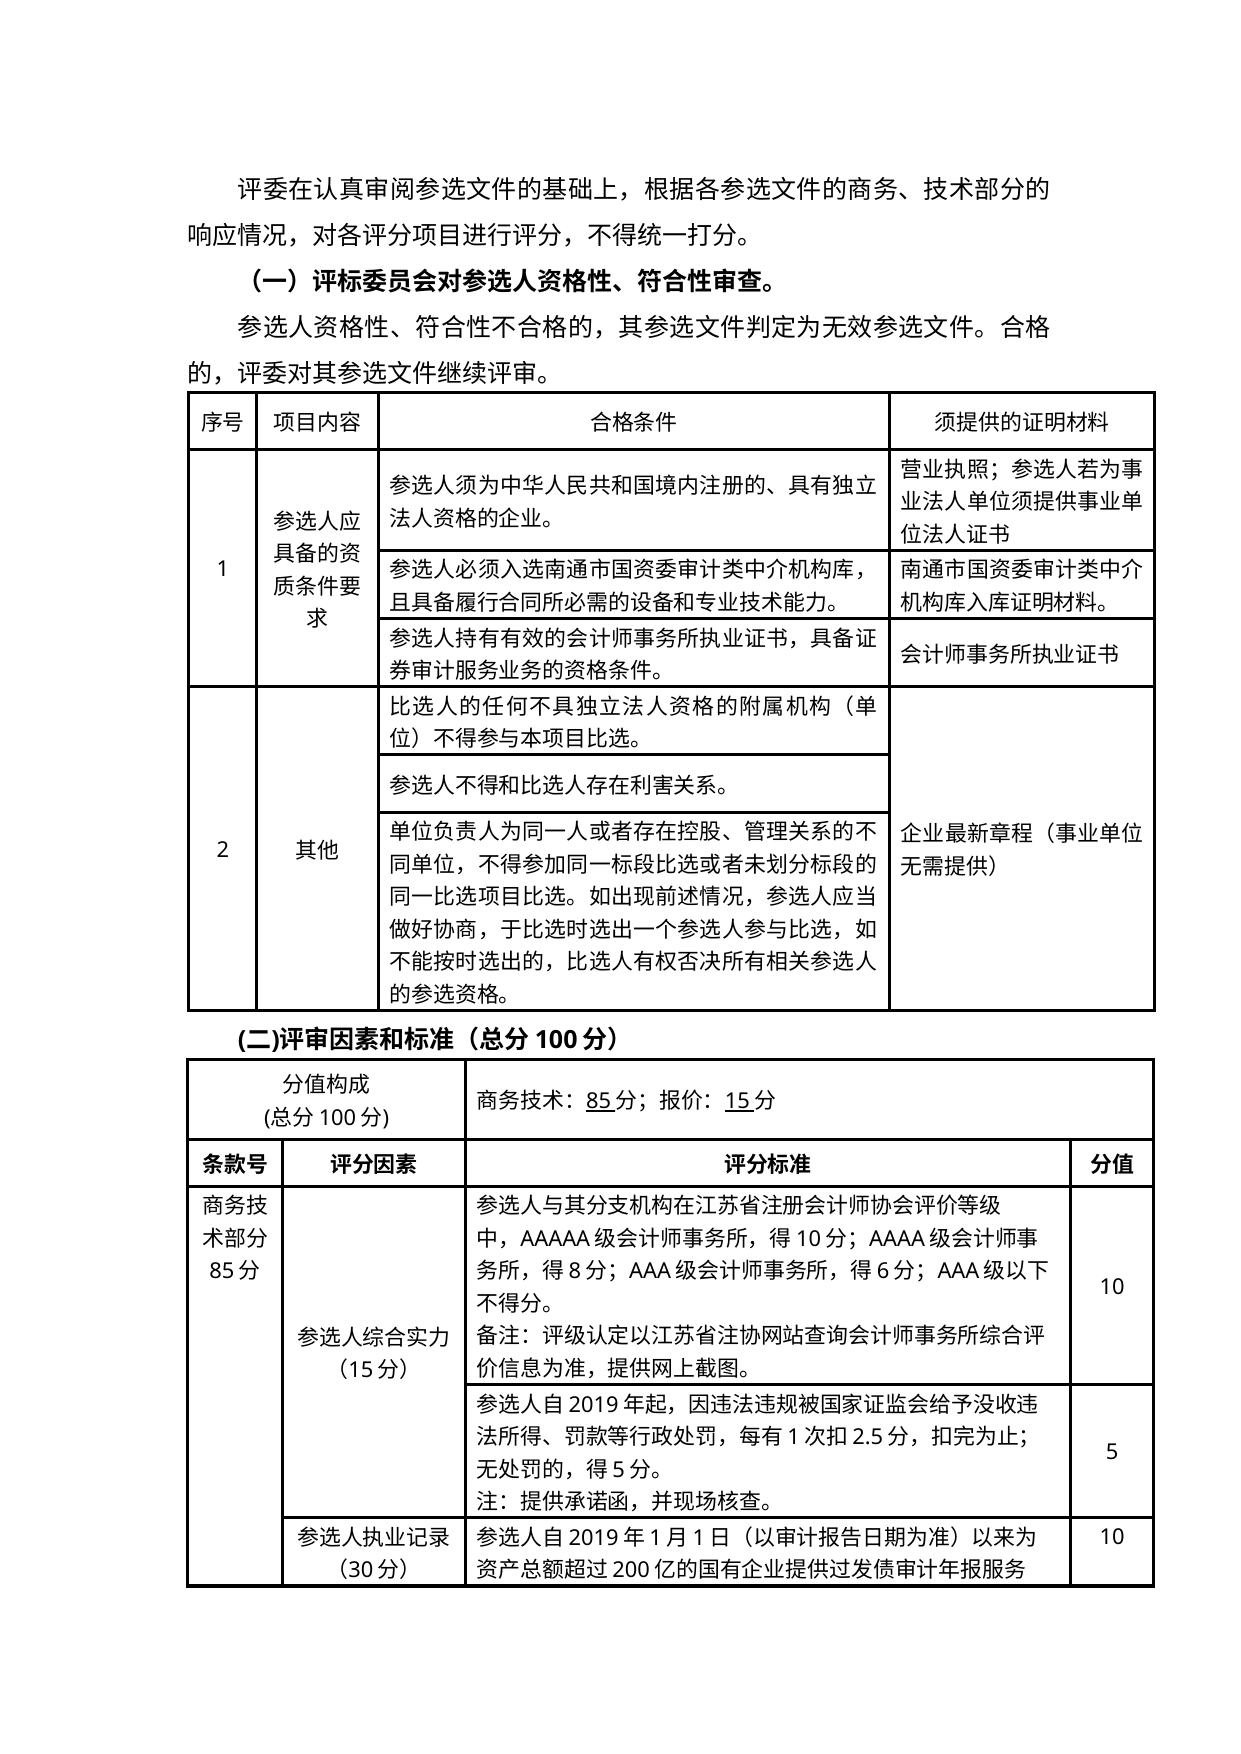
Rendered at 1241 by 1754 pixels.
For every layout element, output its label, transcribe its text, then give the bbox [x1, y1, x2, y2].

table_cell 单位负责人为同一人或者存在控股、管理关系的不同单位，不得参加同一标段比选或者未划分标段的同一比选项目比选。如出现前述情况，参选人应当做好协商，于比选时选出一个参选人参与比选，如不能按时选出的，比选人有权否决所有相关参选人的参选资格。 [380, 814, 888, 1009]
table_cell 5 [1072, 1386, 1152, 1516]
table_cell 参选人应具备的资质条件要求 [258, 451, 377, 685]
table_header 序号 [190, 394, 255, 448]
table_cell 会计师事务所执业证书 [891, 620, 1153, 685]
table_cell 参选人执业记录（30分） [284, 1519, 464, 1584]
table_cell 条款号 [189, 1141, 281, 1185]
table_cell 评分因素 [284, 1141, 464, 1185]
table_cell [467, 1519, 1069, 1584]
table_cell 参选人不得和比选人存在利害关系。 [380, 756, 888, 811]
text （一）评标委员会对参选人资格性、符合性审查。 [187, 254, 1053, 299]
table_cell 10 [1072, 1188, 1152, 1383]
table_cell 评分标准 [467, 1141, 1069, 1185]
table_header 合格条件 [380, 394, 888, 448]
table_cell 营业执照；参选人若为事业法人单位须提供事业单位法人证书 [891, 451, 1153, 549]
table_header 分值构成 (总分100分) [189, 1061, 464, 1138]
text 参选人资格性、符合性不合格的，其参选文件判定为无效参选文件。合格的，评委对其参选文件继续评审。 [187, 299, 1053, 391]
table_header 商务技术：85分；报价：15分 [467, 1061, 1152, 1138]
table_cell 比选人的任何不具独立法人资格的附属机构（单位）不得参与本项目比选。 [380, 688, 888, 753]
table_cell 参选人综合实力（15分） [284, 1188, 464, 1516]
table_cell 企业最新章程（事业单位无需提供） [891, 688, 1153, 1009]
table_cell 2 [190, 688, 255, 1009]
table_cell 分值 [1072, 1141, 1152, 1185]
table_header 须提供的证明材料 [891, 394, 1153, 448]
text (二)评审因素和标准（总分100分） [187, 1012, 1053, 1058]
table_cell 商务技术部分 85分 [189, 1188, 281, 1584]
table_header 项目内容 [258, 394, 377, 448]
table_cell 参选人须为中华人民共和国境内注册的、具有独立法人资格的企业。 [380, 451, 888, 549]
table_cell 1 [190, 451, 255, 685]
text 评委在认真审阅参选文件的基础上，根据各参选文件的商务、技术部分的响应情况，对各评分项目进行评分，不得统一打分。 [187, 162, 1053, 254]
table_cell 南通市国资委审计类中介机构库入库证明材料。 [891, 552, 1153, 617]
table_cell 参选人必须入选南通市国资委审计类中介机构库，且具备履行合同所必需的设备和专业技术能力。 [380, 552, 888, 617]
table_cell 10 [1072, 1519, 1152, 1584]
table_cell 参选人自2019年起，因违法违规被国家证监会给予没收违法所得、罚款等行政处罚，每有1次扣2.5分，扣完为止；无处罚的，得5分。 注：提供承诺函，并现场核查。 [467, 1386, 1069, 1516]
table_cell 参选人与其分支机构在江苏省注册会计师协会评价等级中，AAAAA级会计师事务所，得10分；AAAA级会计师事务所，得8分；AAA级会计师事务所，得6分；AAA级以下不得分。 备注：评级认定以江苏省注协网站查询会计师事务所综合评价信息为准，提供网上截图。 [467, 1188, 1069, 1383]
table_cell 其他 [258, 688, 377, 1009]
table_cell 参选人持有有效的会计师事务所执业证书，具备证券审计服务业务的资格条件。 [380, 620, 888, 685]
